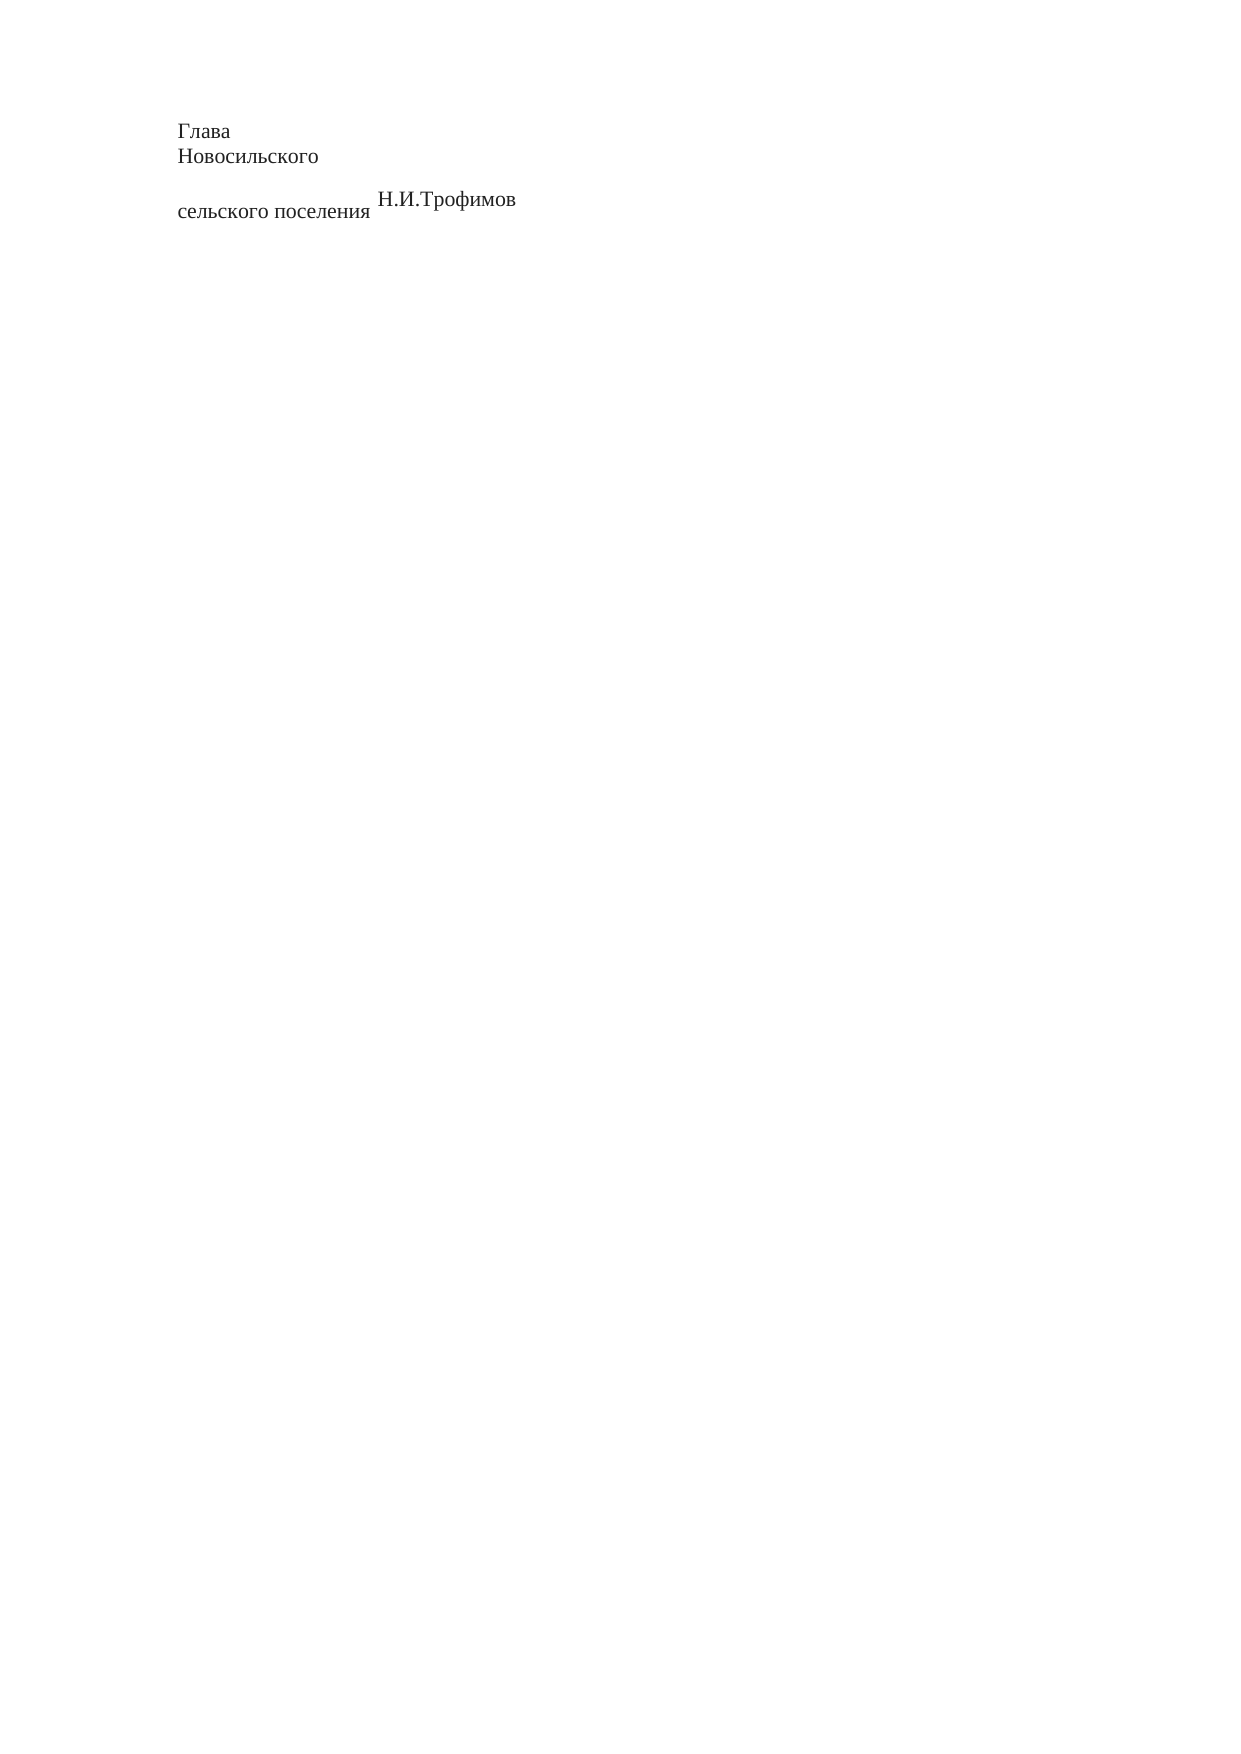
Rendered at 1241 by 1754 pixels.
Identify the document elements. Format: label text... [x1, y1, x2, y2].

table_header Н.И.Трофимов [378, 118, 516, 223]
table_header Глава Новосильского сельского поселения [177, 118, 377, 223]
